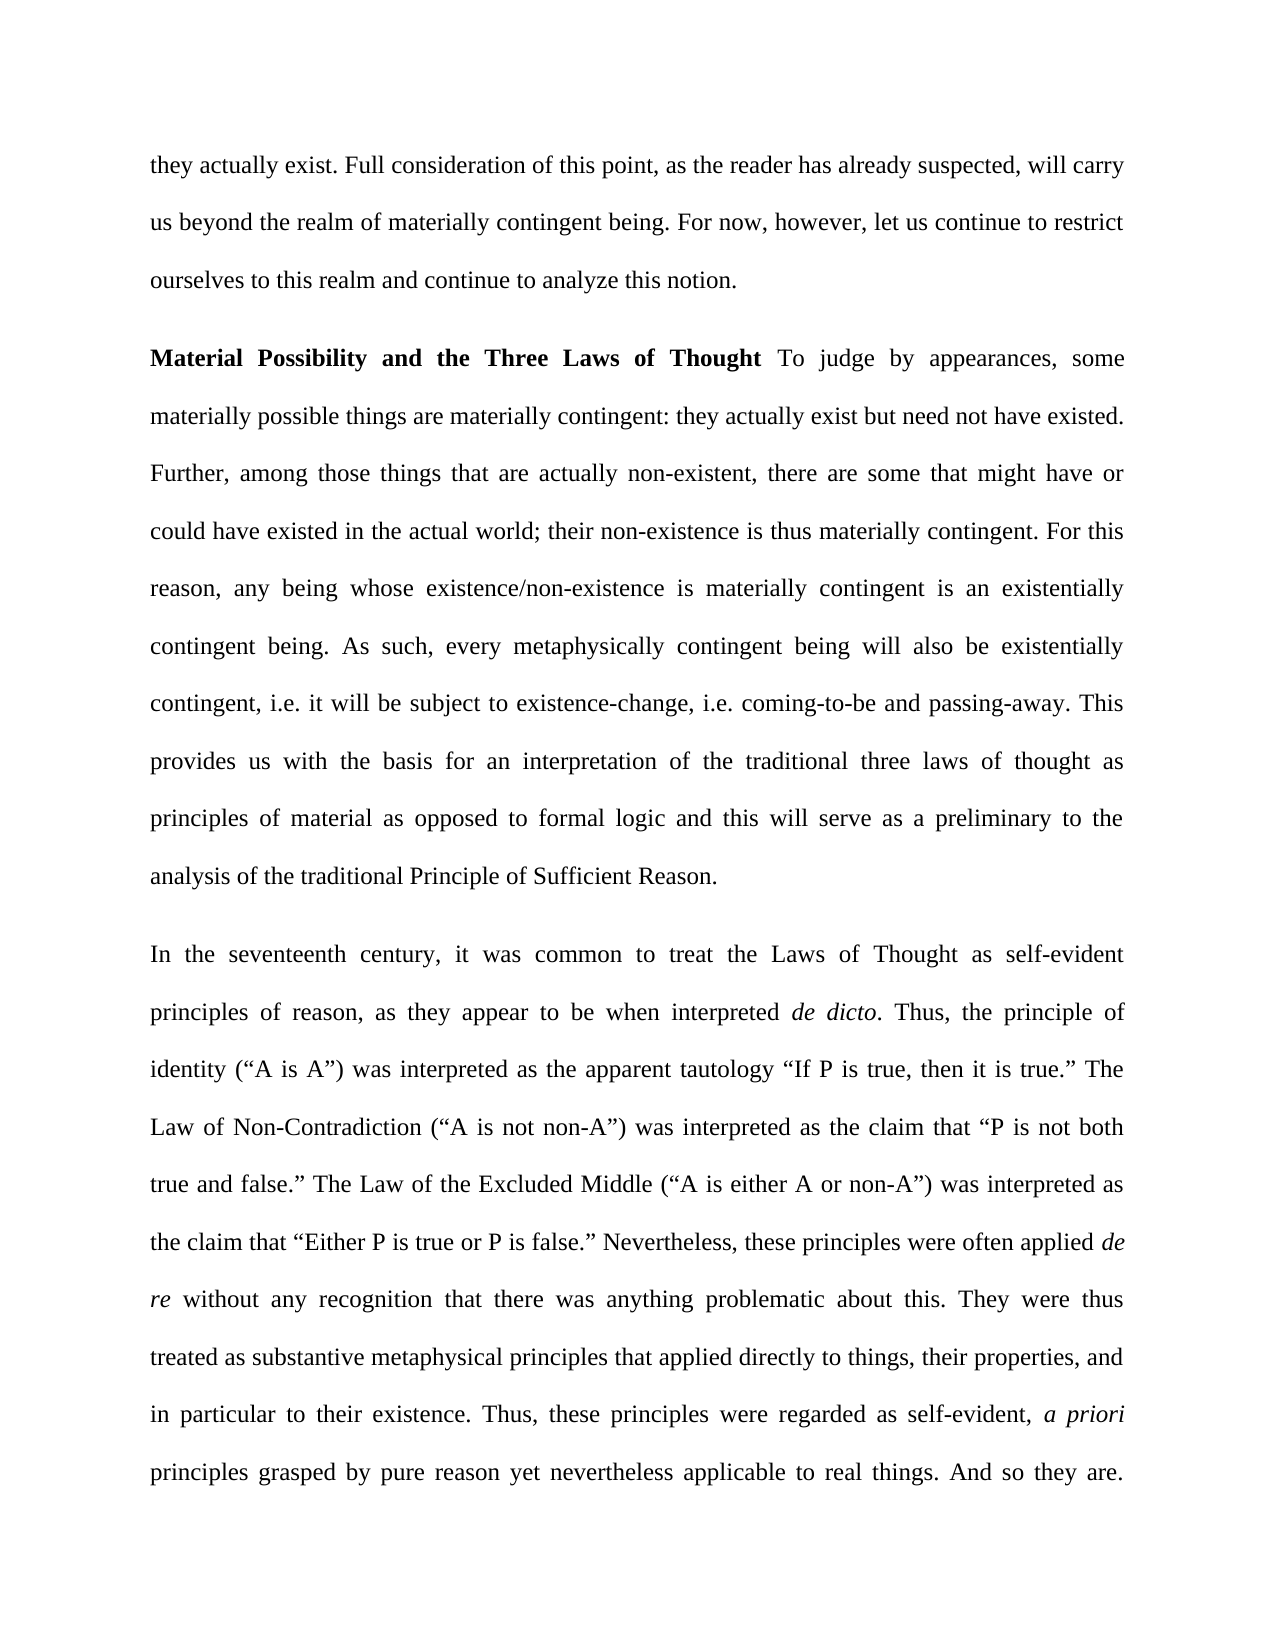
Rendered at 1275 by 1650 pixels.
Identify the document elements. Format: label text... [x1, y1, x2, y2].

text Material Possibility and the Three Laws of Thought To judge by appearances, some materially possible things are materially contingent: they actually exist but need not have existed. Further, among those things that are actually non-existent, there are some that might have or could have existed in the actual world; their non-existence is thus materially contingent. For this reason, any being whose existence/non-existence is materially contingent is an existentially contingent being. As such, every metaphysically contingent being will also be existentially contingent, i.e. it will be subject to existence-change, i.e. coming-to-be and passing-away. This provides us with the basis for an interpretation of the traditional three laws of thought as principles of material as opposed to formal logic and this will serve as a preliminary to the analysis of the traditional Principle of Sufficient Reason. [150, 343, 1125, 889]
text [150, 939, 1125, 1485]
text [150, 150, 1125, 294]
